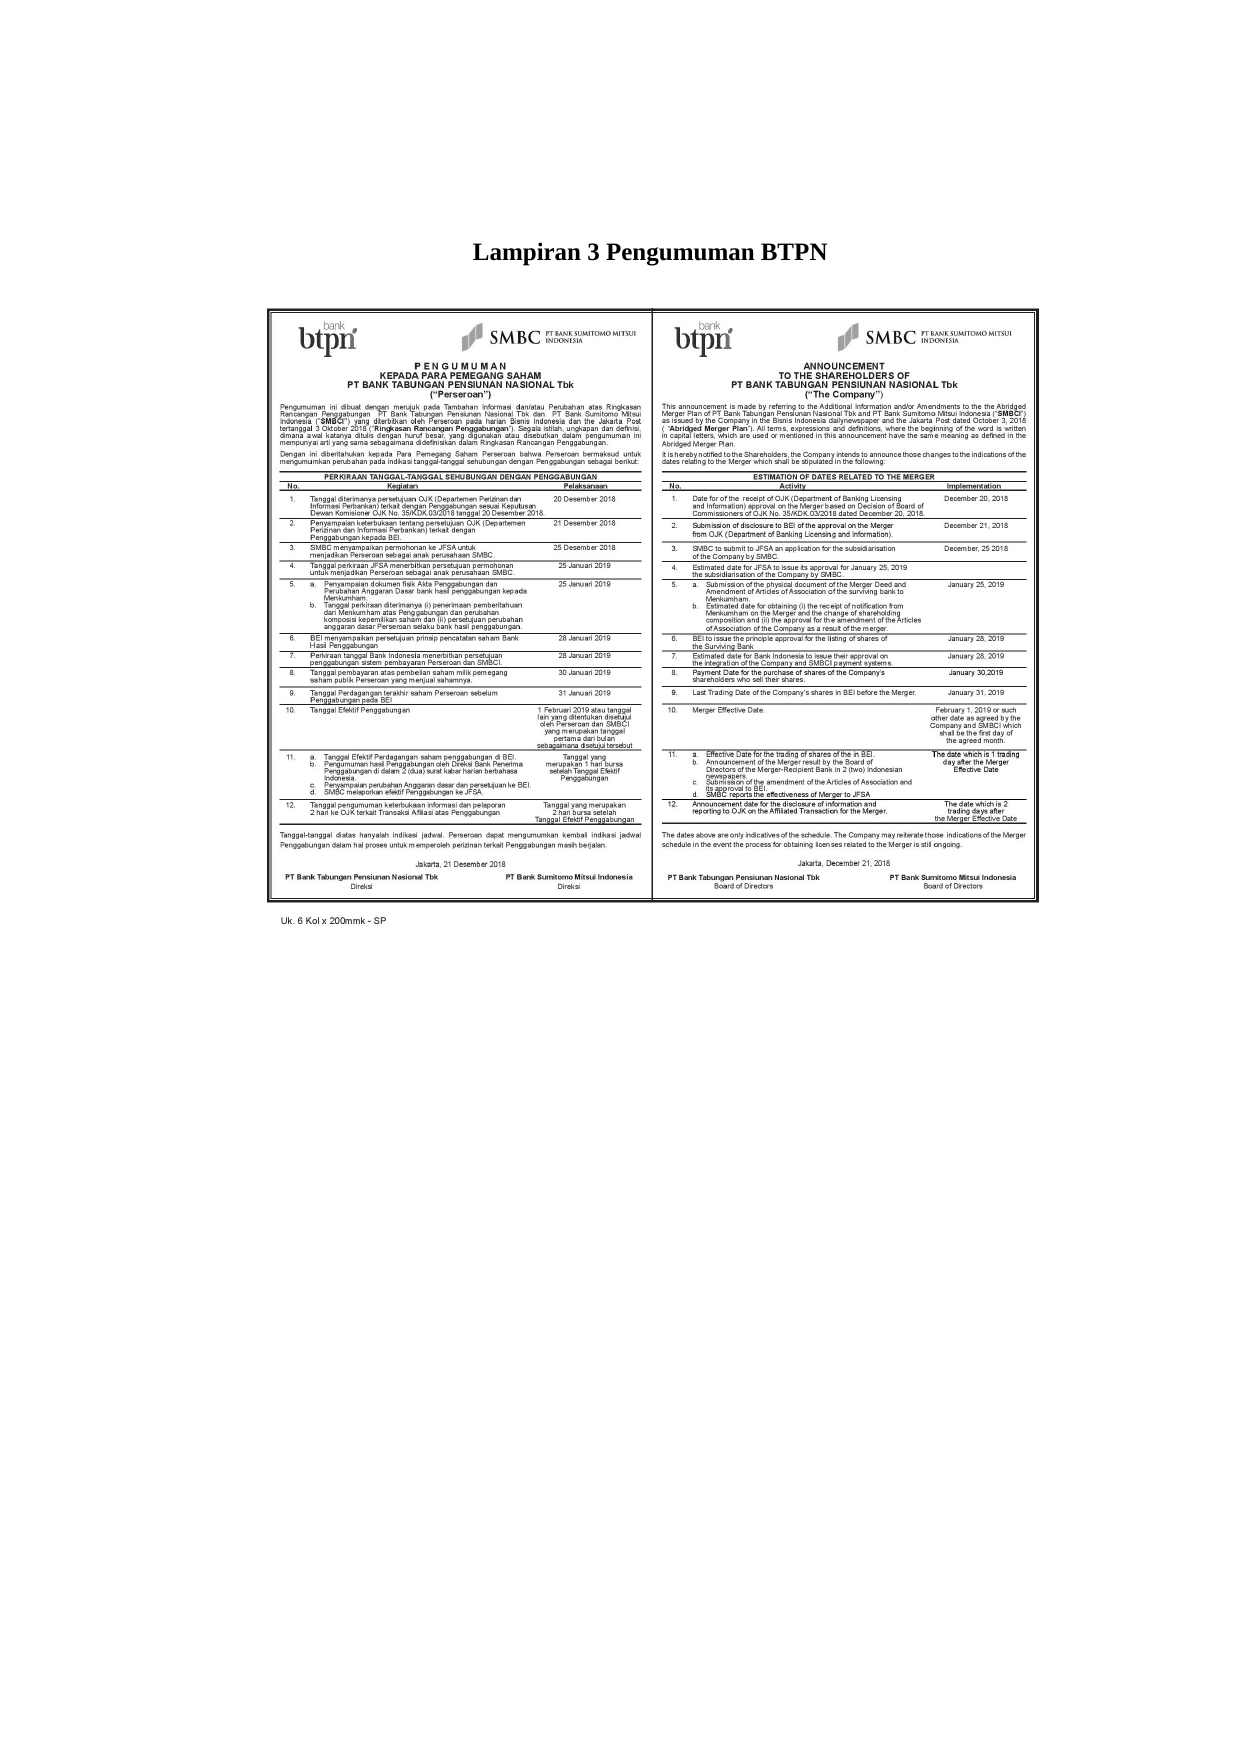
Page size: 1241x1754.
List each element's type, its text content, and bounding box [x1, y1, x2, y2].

picture [237, 286, 1064, 930]
text Lampiran 3 Pengumuman BTPN [237, 237, 1063, 266]
